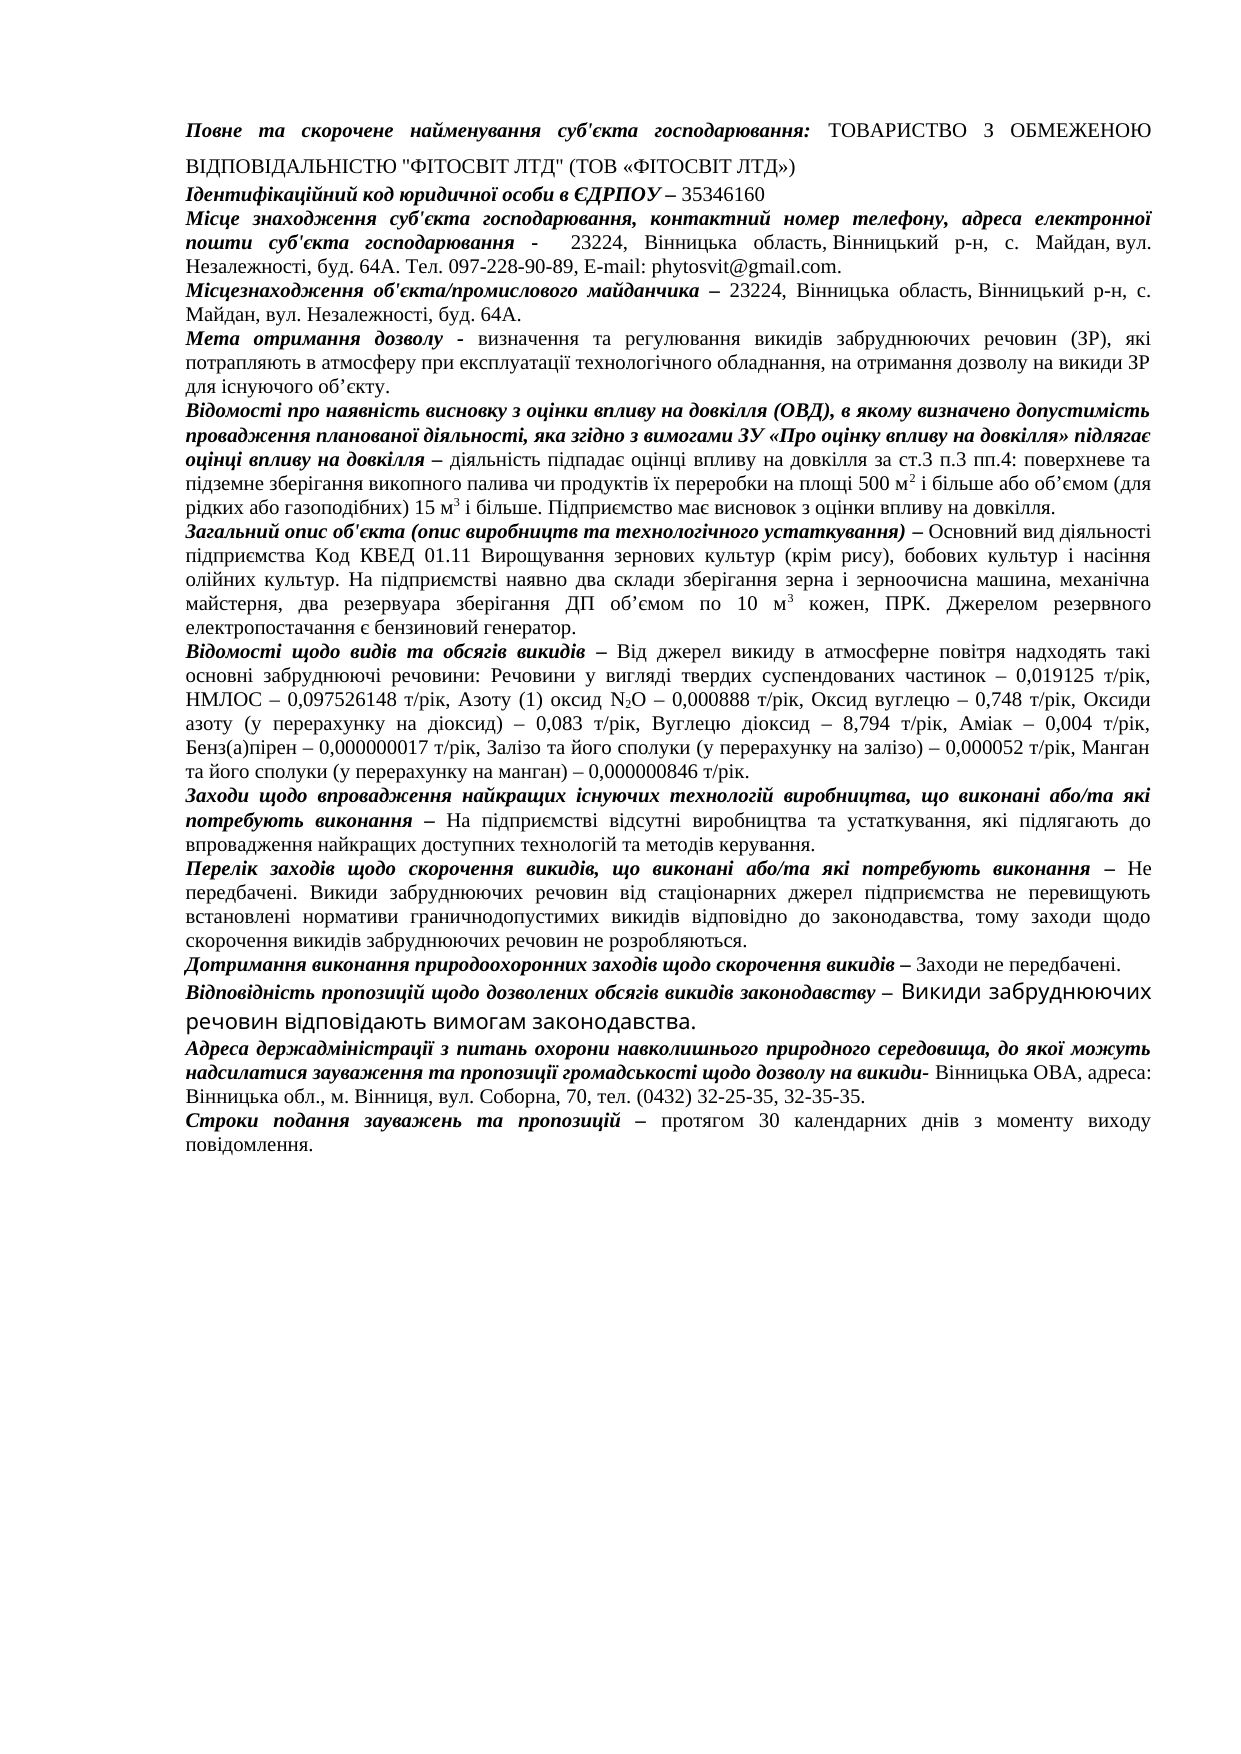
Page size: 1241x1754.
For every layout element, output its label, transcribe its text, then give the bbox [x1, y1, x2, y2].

text Відомості щодо видів та обсягів викидів – Від джерел викиду в атмосферне повітря надходять такі основні забруднюючі речовини: Речовини у вигляді твердих суспендованих частинок – 0,019125 т/рік, НМЛОС – 0,097526148 т/рік, Азоту (1) оксид N2O – 0,000888 т/рік, Оксид вуглецю – 0,748 т/рік, Оксиди азоту (у перерахунку на діоксид) – 0,083 т/рік, Вуглецю діоксид – 8,794 т/рік, Аміак – 0,004 т/рік, Бенз(а)пірен – 0,000000017 т/рік, Залізо та його сполуки (у перерахунку на залізо) – 0,000052 т/рік, Манган та його сполуки (у перерахунку на манган) – 0,000000846 т/рік. [185, 639, 1152, 783]
text Повне та скорочене найменування суб'єкта господарювання: ТОВАРИСТВО З ОБМЕЖЕНОЮ ВІДПОВІДАЛЬНІСТЮ "ФІТОСВІТ ЛТД" (ТОВ «ФІТОСВІТ ЛТД») [185, 118, 1152, 182]
text Відомості про наявність висновку з оцінки впливу на довкілля (ОВД), в якому визначено допустимість провадження планованої діяльності, яка згідно з вимогами ЗУ «Про оцінку впливу на довкілля» підлягає оцінці впливу на довкілля – діяльність підпадає оцінці впливу на довкілля за ст.3 п.3 пп.4: поверхневе та підземне зберігання викопного палива чи продуктів їх переробки на площі 500 м2 і більше або об’ємом (для рідких або газоподібних) 15 м3 і більше. Підприємство має висновок з оцінки впливу на довкілля. [185, 398, 1152, 519]
text Місце знаходження суб'єкта господарювання, контактний номер телефону, адреса електронної пошти суб'єкта господарювання - 23224, Вінницька область, Вінницький р-н, с. Майдан, вул. Незалежності, буд. 64А. Тел. 097-228-90-89, Е-mail: phytosvit@gmail.com. [185, 206, 1152, 278]
text Адреса держадміністрації з питань охорони навколишнього природного середовища, до якої можуть надсилатися зауваження та пропозиції громадськості щодо дозволу на викиди- Вінницька ОВА, адреса: Вінницька обл., м. Вінниця, вул. Соборна, 70, тел. (0432) 32-25-35, 32-35-35. [185, 1036, 1152, 1108]
text Відповідність пропозицій щодо дозволених обсягів викидів законодавству – Викиди забруднюючих речовин відповідають вимогам законодавства. [185, 976, 1152, 1036]
text Мета отримання дозволу - визначення та регулювання викидів забруднюючих речовин (ЗР), які потрапляють в атмосферу при експлуатації технологічного обладнання, на отримання дозволу на викиди ЗР для існуючого об’єкту. [185, 326, 1152, 398]
text Дотримання виконання природоохоронних заходів щодо скорочення викидів – Заходи не передбачені. [185, 952, 1152, 976]
text Заходи щодо впровадження найкращих існуючих технологій виробництва, що виконані або/та які потребують виконання – На підприємстві відсутні виробництва та устаткування, які підлягають до впровадження найкращих доступних технологій та методів керування. [185, 783, 1152, 856]
text Перелік заходів щодо скорочення викидів, що виконані або/та які потребують виконання – Не передбачені. Викиди забруднюючих речовин від стаціонарних джерел підприємства не перевищують встановлені нормативи граничнодопустимих викидів відповідно до законодавства, тому заходи щодо скорочення викидів забруднюючих речовин не розробляються. [185, 856, 1152, 952]
text Загальний опис об'єкта (опис виробництв та технологічного устаткування) – Основний вид діяльності підприємства Код КВЕД 01.11 Вирощування зернових культур (крім рису), бобових культур і насіння олійних культур. На підприємстві наявно два склади зберігання зерна і зерноочисна машина, механічна майстерня, два резервуара зберігання ДП об’ємом по 10 м3 кожен, ПРК. Джерелом резервного електропостачання є бензиновий генератор. [185, 519, 1152, 639]
text Строки подання зауважень та пропозицій – протягом 30 календарних днів з моменту виходу повідомлення. [185, 1108, 1152, 1156]
text Ідентифікаційний код юридичної особи в ЄДРПОУ – 35346160 [185, 182, 1152, 206]
text Місцезнаходження об'єкта/промислового майданчика – 23224, Вінницька область, Вінницький р-н, с. Майдан, вул. Незалежності, буд. 64А. [185, 278, 1152, 326]
